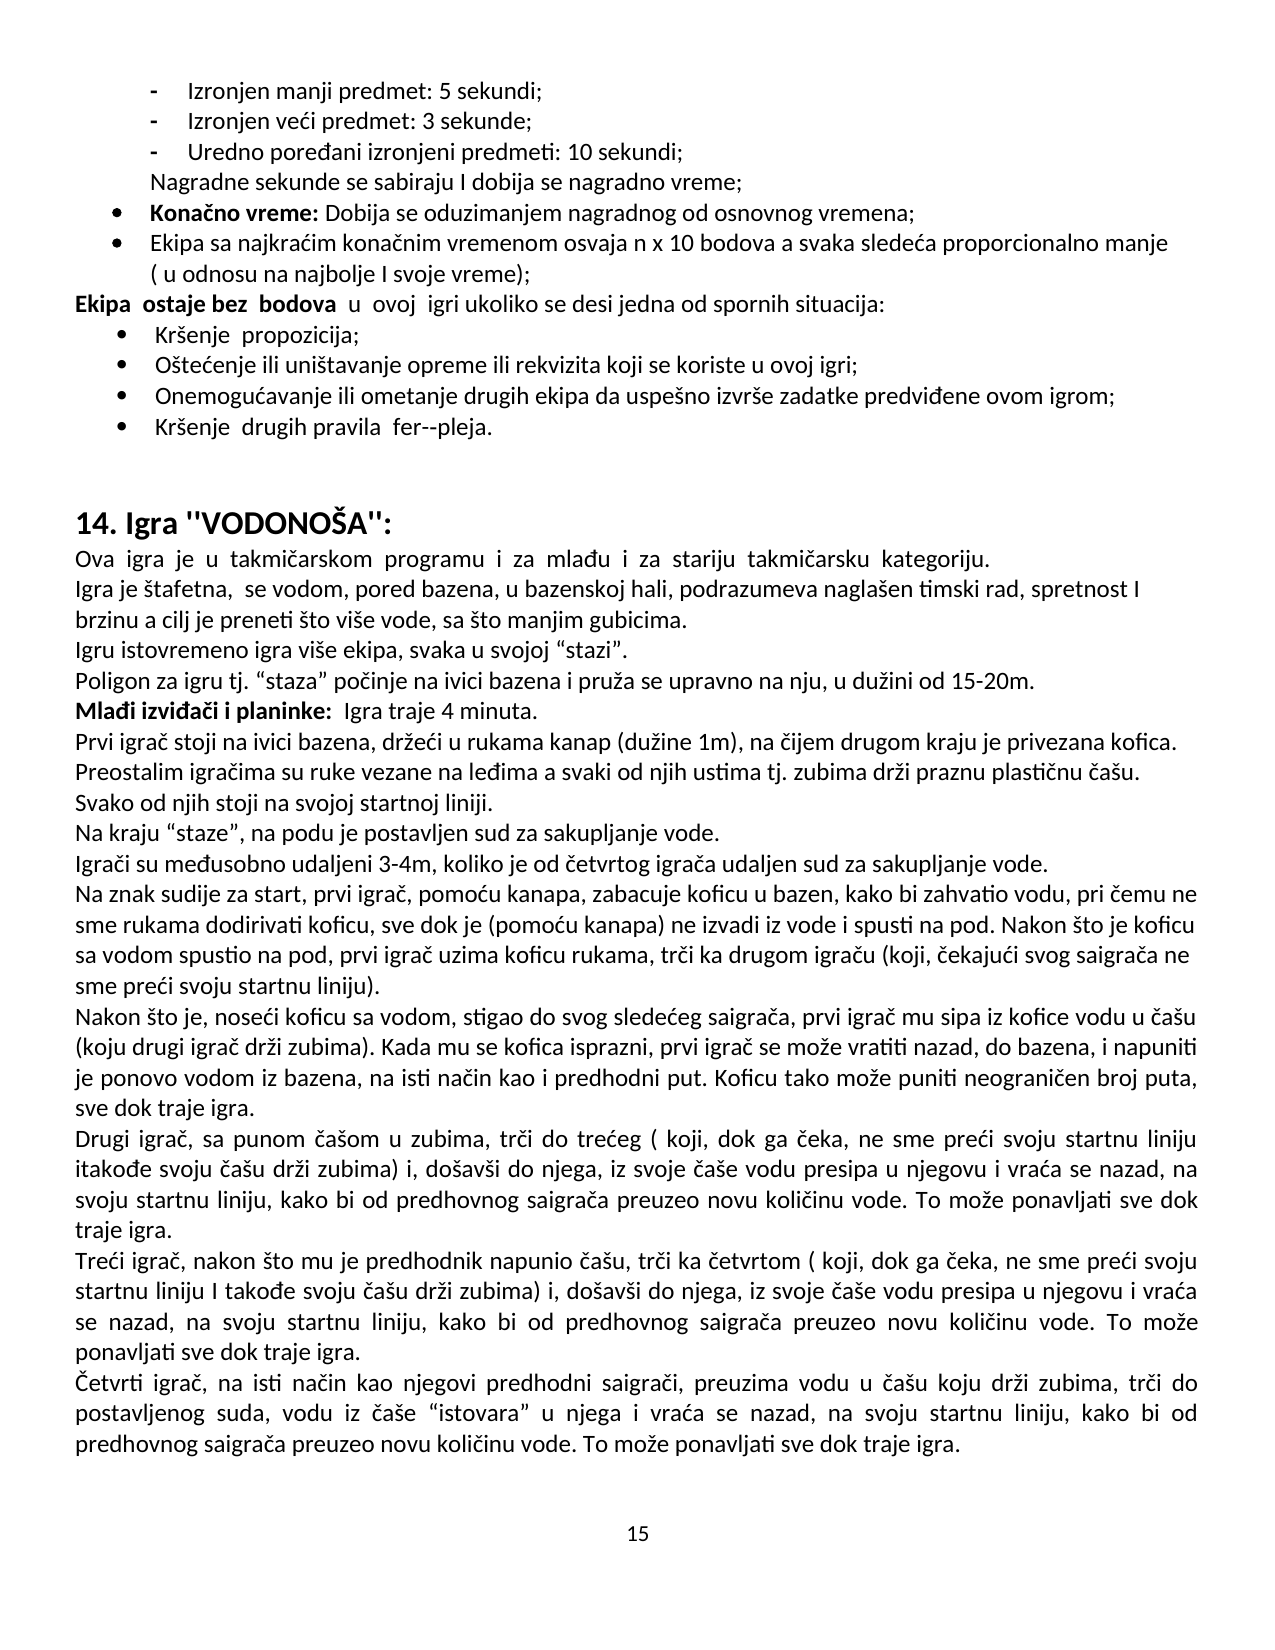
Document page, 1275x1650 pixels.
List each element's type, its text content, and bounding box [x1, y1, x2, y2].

text Poligon za igru tj. “staza” počinje na ivici bazena i pruža se upravno na nju, u dužini od 15-20m. [75, 665, 1200, 696]
list Ekipa sa najkraćim konačnim vremenom osvaja n x 10 bodova a svaka sledeća proporcionalno manje ( u odnosu na najbolje I svoje vreme); [112, 228, 1200, 289]
list Oštećenje ili uništavanje opreme ili rekvizita koji se koriste u ovoj igri; [117, 350, 1200, 380]
list Onemogućavanje ili ometanje drugih ekipa da uspešno izvrše zadatke predviđene ovom igrom; [117, 380, 1200, 411]
list Kršenje propozicija; [117, 319, 1200, 350]
text Nakon što je, noseći koficu sa vodom, stigao do svog sledećeg saigrača, prvi igrač mu sipa iz kofice vodu u čašu (koju drugi igrač drži zubima). Kada mu se kofica isprazni, prvi igrač se može vratiti nazad, do bazena, i napuniti je ponovo vodom iz bazena, na isti način kao i predhodni put. Koficu tako može puniti neograničen broj puta, sve dok traje igra. [75, 1001, 1200, 1123]
text Ova igra je u takmičarskom programu i za mlađu i za stariju takmičarsku kategoriju. [75, 543, 1200, 573]
text Na znak sudije za start, prvi igrač, pomoću kanapa, zabacuje koficu u bazen, kako bi zahvatio vodu, pri čemu ne sme rukama dodirivati koficu, sve dok je (pomoću kanapa) ne izvadi iz vode i spusti na pod. Nakon što je koficu sa vodom spustio na pod, prvi igrač uzima koficu rukama, trči ka drugom igraču (koji, čekajući svog saigrača ne sme preći svoju startnu liniju). [75, 879, 1200, 1001]
list Kršenje drugih pravila fer-‐pleja. [117, 411, 1200, 441]
list Konačno vreme: Dobija se oduzimanjem nagradnog od osnovnog vremena; [112, 197, 1200, 228]
text Igru istovremeno igra više ekipa, svaka u svojoj “stazi”. [75, 634, 1200, 665]
list Izronjen manji predmet: 5 sekundi; [150, 75, 1200, 106]
text Nagradne sekunde se sabiraju I dobija se nagradno vreme; [150, 167, 1200, 197]
text Treći igrač, nakon što mu je predhodnik napunio čašu, trči ka četvrtom ( koji, dok ga čeka, ne sme preći svoju startnu liniju I takođe svoju čašu drži zubima) i, došavši do njega, iz svoje čaše vodu presipa u njegovu i vraća se nazad, na svoju startnu liniju, kako bi od predhovnog saigrača preuzeo novu količinu vode. To može ponavljati sve dok traje igra. [75, 1245, 1200, 1367]
text Igra je štafetna, se vodom, pored bazena, u bazenskoj hali, podrazumeva naglašen timski rad, spretnost I brzinu a cilj je preneti što više vode, sa što manjim gubicima. [75, 573, 1200, 634]
text Prvi igrač stoji na ivici bazena, držeći u rukama kanap (dužine 1m), na čijem drugom kraju je privezana kofica. [75, 726, 1200, 757]
text Preostalim igračima su ruke vezane na leđima a svaki od njih ustima tj. zubima drži praznu plastičnu čašu. Svako od njih stoji na svojoj startnoj liniji. [75, 757, 1200, 818]
text Ekipa ostaje bez bodova u ovoj igri ukoliko se desi jedna od spornih situacija: [75, 289, 1200, 319]
list Uredno poređani izronjeni predmeti: 10 sekundi; [150, 136, 1200, 167]
text Četvrti igrač, na isti način kao njegovi predhodni saigrači, preuzima vodu u čašu koju drži zubima, trči do postavljenog suda, vodu iz čaše “istovara” u njega i vraća se nazad, na svoju startnu liniju, kako bi od predhovnog saigrača preuzeo novu količinu vode. To može ponavljati sve dok traje igra. [75, 1367, 1200, 1458]
text Drugi igrač, sa punom čašom u zubima, trči do trećeg ( koji, dok ga čeka, ne sme preći svoju startnu liniju itakođe svoju čašu drži zubima) i, došavši do njega, iz svoje čaše vodu presipa u njegovu i vraća se nazad, na svoju startnu liniju, kako bi od predhovnog saigrača preuzeo novu količinu vode. To može ponavljati sve dok traje igra. [75, 1123, 1200, 1245]
text Mlađi izviđači i planinke: Igra traje 4 minuta. [75, 696, 1200, 726]
list Izronjen veći predmet: 3 sekunde; [150, 106, 1200, 136]
text 14. Igra ''VODONOŠA'': [75, 502, 1200, 543]
text Igrači su međusobno udaljeni 3-4m, koliko je od četvrtog igrača udaljen sud za sakupljanje vode. [75, 848, 1200, 879]
text Na kraju “staze”, na podu je postavljen sud za sakupljanje vode. [75, 818, 1200, 848]
